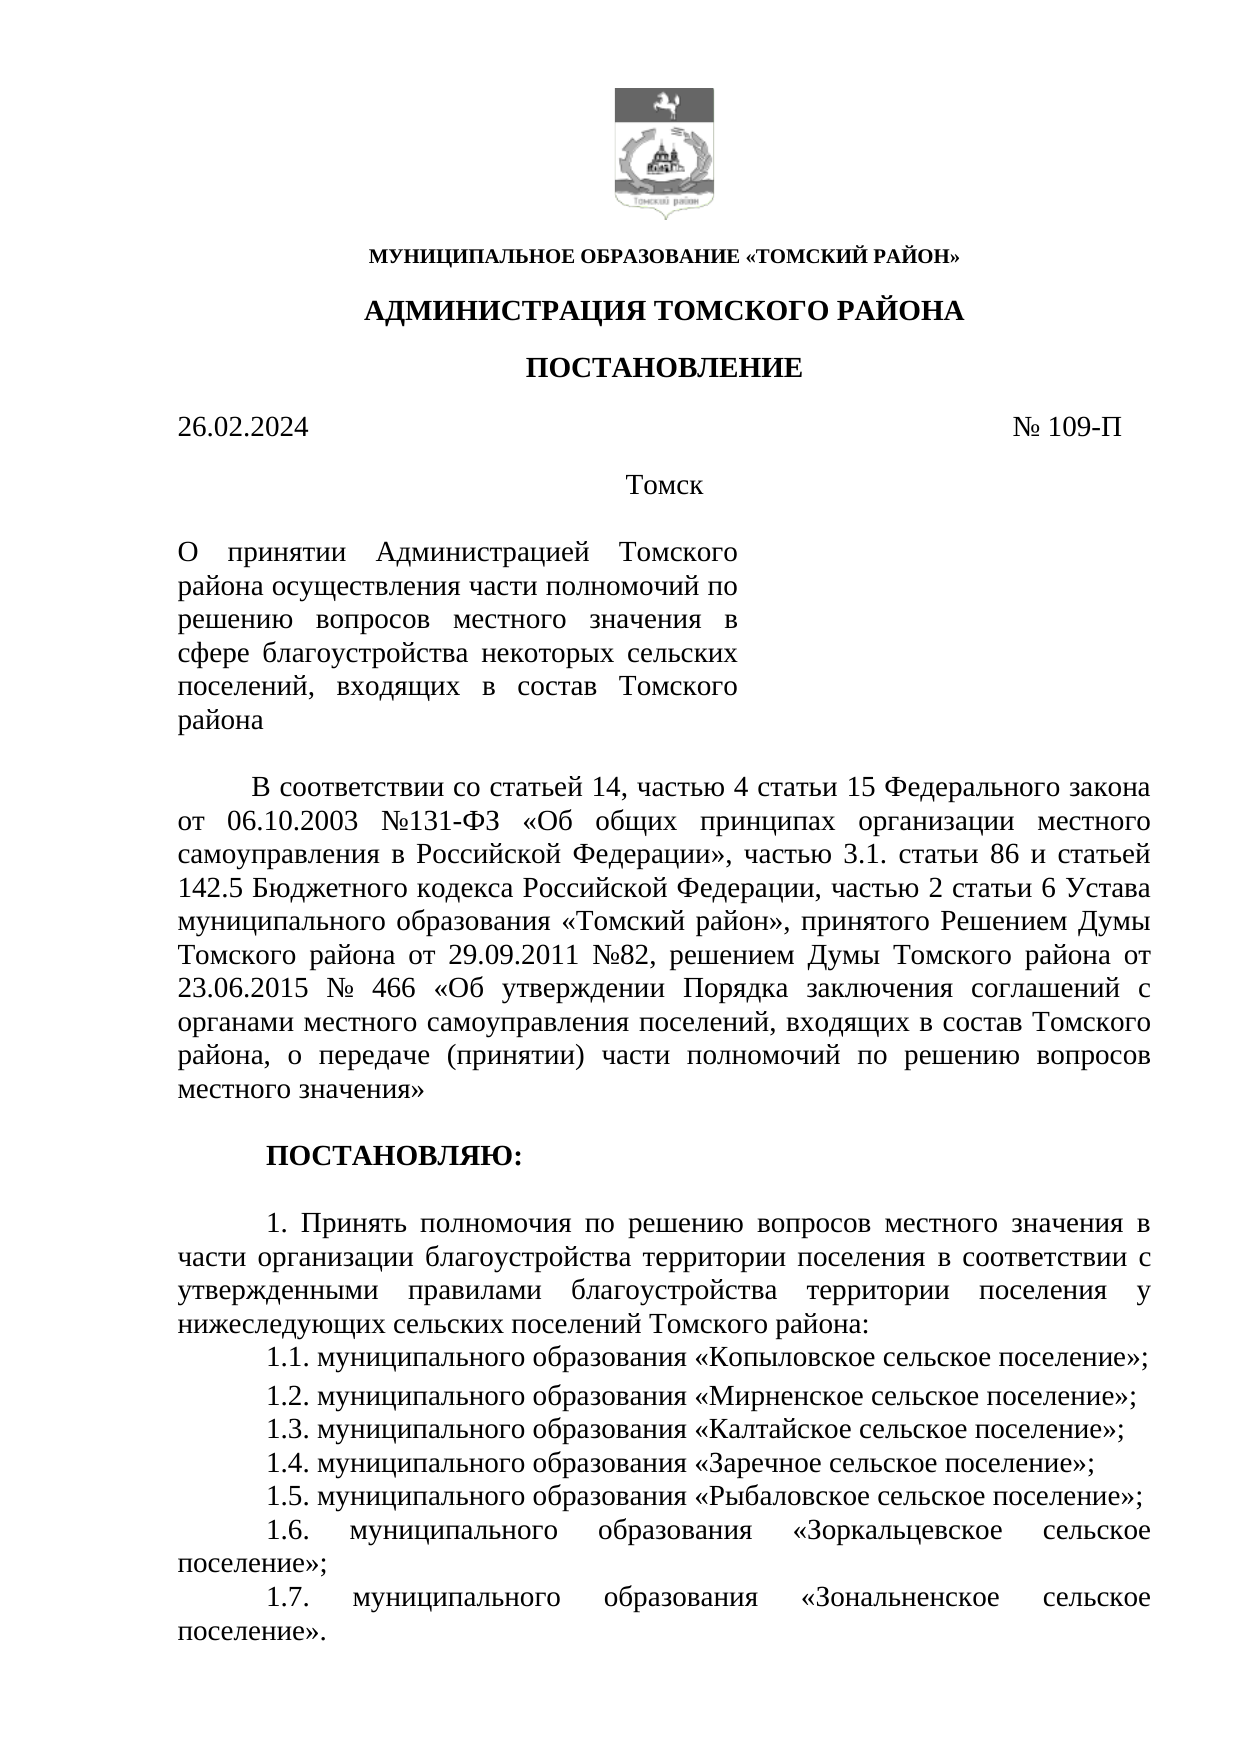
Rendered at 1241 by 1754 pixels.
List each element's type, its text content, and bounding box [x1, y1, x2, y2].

text ПОСТАНОВЛЯЮ: [177, 1138, 1152, 1172]
text 1.4. муниципального образования «Заречное сельское поселение»; [177, 1445, 1152, 1478]
text 1.1. муниципального образования «Копыловское сельское поселение»; [177, 1339, 1152, 1373]
text Томск [177, 467, 1152, 501]
subtitle ПОСТАНОВЛЕНИЕ [177, 350, 1152, 384]
text 1.7. муниципального образования «Зональненское сельское поселение». [177, 1579, 1152, 1646]
text О принятии Администрацией Томского района осуществления части полномочий по решению вопросов местного значения в сфере благоустройства некоторых сельских поселений, входящих в состав Томского района [177, 534, 738, 736]
text 1.2. муниципального образования «Мирненское сельское поселение»; [177, 1378, 1152, 1411]
text 1.3. муниципального образования «Калтайское сельское поселение»; [177, 1411, 1152, 1445]
text В соответствии со статьей 14, частью 4 статьи 15 Федерального закона от 06.10.2003 №131-ФЗ «Об общих принципах организации местного самоуправления в Российской Федерации», частью 3.1. статьи 86 и статьей 142.5 Бюджетного кодекса Российской Федерации, частью 2 статьи 6 Устава муниципального образования «Томский район», принятого Решением Думы Томского района от 29.09.2011 №82, решением Думы Томского района от 23.06.2015 № 466 «Об утверждении Порядка заключения соглашений с органами местного самоуправления поселений, входящих в состав Томского района, о передаче (принятии) части полномочий по решению вопросов местного значения» [177, 769, 1152, 1104]
text 26.02.2024 № 109-П [177, 409, 1152, 442]
text МУНИЦИПАЛЬНОЕ ОБРАЗОВАНИЕ «ТОМСКИЙ РАЙОН» [177, 244, 1152, 268]
subtitle АДМИНИСТРАЦИЯ ТОМСКОГО РАЙОНА [177, 293, 1152, 326]
text 1. Принять полномочия по решению вопросов местного значения в части организации благоустройства территории поселения в соответствии с утвержденными правилами благоустройства территории поселения у нижеследующих сельских поселений Томского района: [177, 1205, 1152, 1339]
text 1.5. муниципального образования «Рыбаловское сельское поселение»; [177, 1478, 1152, 1512]
text 1.6. муниципального образования «Зоркальцевское сельское поселение»; [177, 1512, 1152, 1579]
